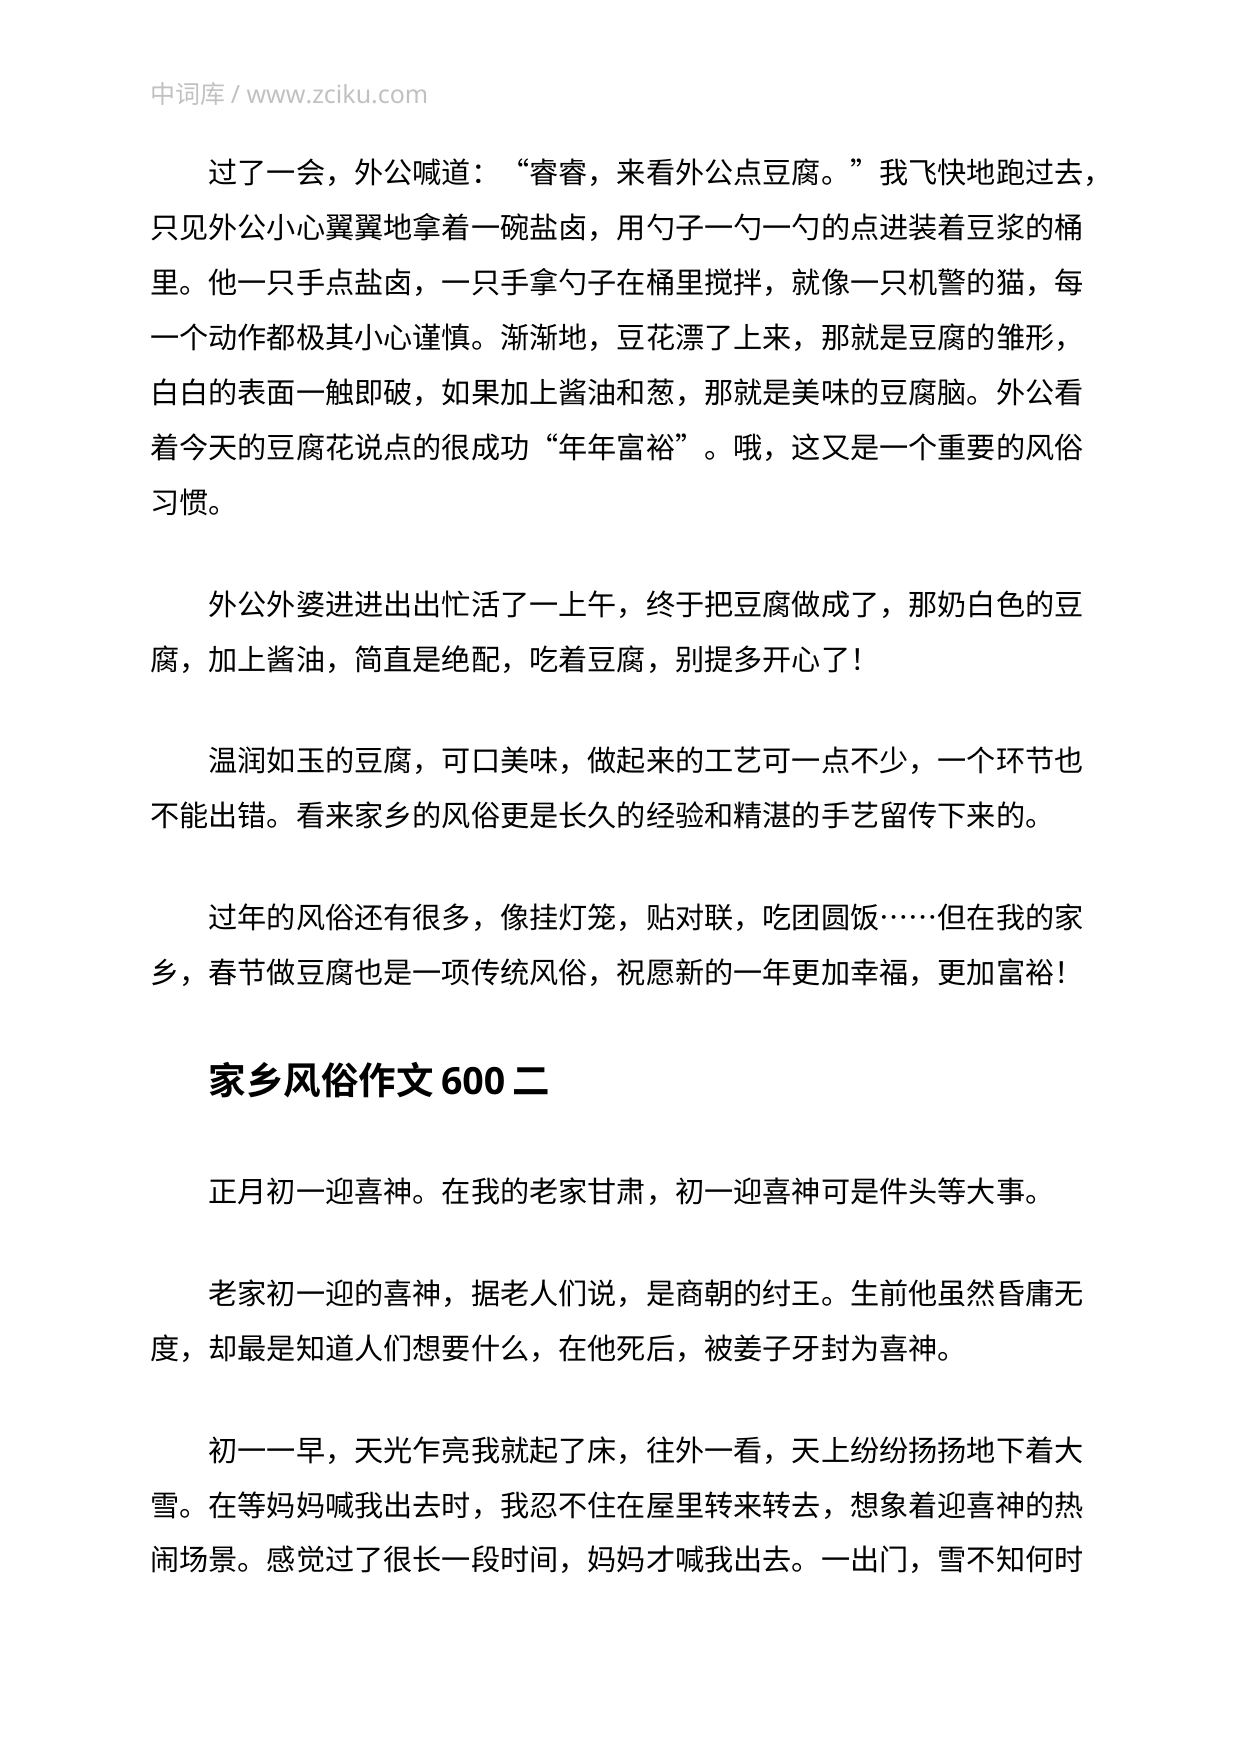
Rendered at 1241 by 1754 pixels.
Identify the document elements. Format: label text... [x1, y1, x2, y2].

text 正月初一迎喜神。在我的老家甘肃，初一迎喜神可是件头等大事。 [150, 1169, 1090, 1211]
text 过了一会，外公喊道：“睿睿，来看外公点豆腐。”我飞快地跑过去，只见外公小心翼翼地拿着一碗盐卤，用勺子一勺一勺的点进装着豆浆的桶里。他一只手点盐卤，一只手拿勺子在桶里搅拌，就像一只机警的猫，每一个动作都极其小心谨慎。渐渐地，豆花漂了上来，那就是豆腐的雏形，白白的表面一触即破，如果加上酱油和葱，那就是美味的豆腐脑。外公看着今天的豆腐花说点的很成功“年年富裕”。哦，这又是一个重要的风俗习惯。 [150, 150, 1090, 522]
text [150, 1427, 1090, 1579]
text 家乡风俗作文600二 [150, 1051, 1090, 1106]
text 过年的风俗还有很多，像挂灯笼，贴对联，吃团圆饭……但在我的家乡，春节做豆腐也是一项传统风俗，祝愿新的一年更加幸福，更加富裕！ [150, 894, 1090, 992]
text 温润如玉的豆腐，可口美味，做起来的工艺可一点不少，一个环节也不能出错。看来家乡的风俗更是长久的经验和精湛的手艺留传下来的。 [150, 738, 1090, 835]
text 外公外婆进进出出忙活了一上午，终于把豆腐做成了，那奶白色的豆腐，加上酱油，简直是绝配，吃着豆腐，别提多开心了！ [150, 581, 1090, 678]
text 老家初一迎的喜神，据老人们说，是商朝的纣王。生前他虽然昏庸无度，却最是知道人们想要什么，在他死后，被姜子牙封为喜神。 [150, 1271, 1090, 1368]
